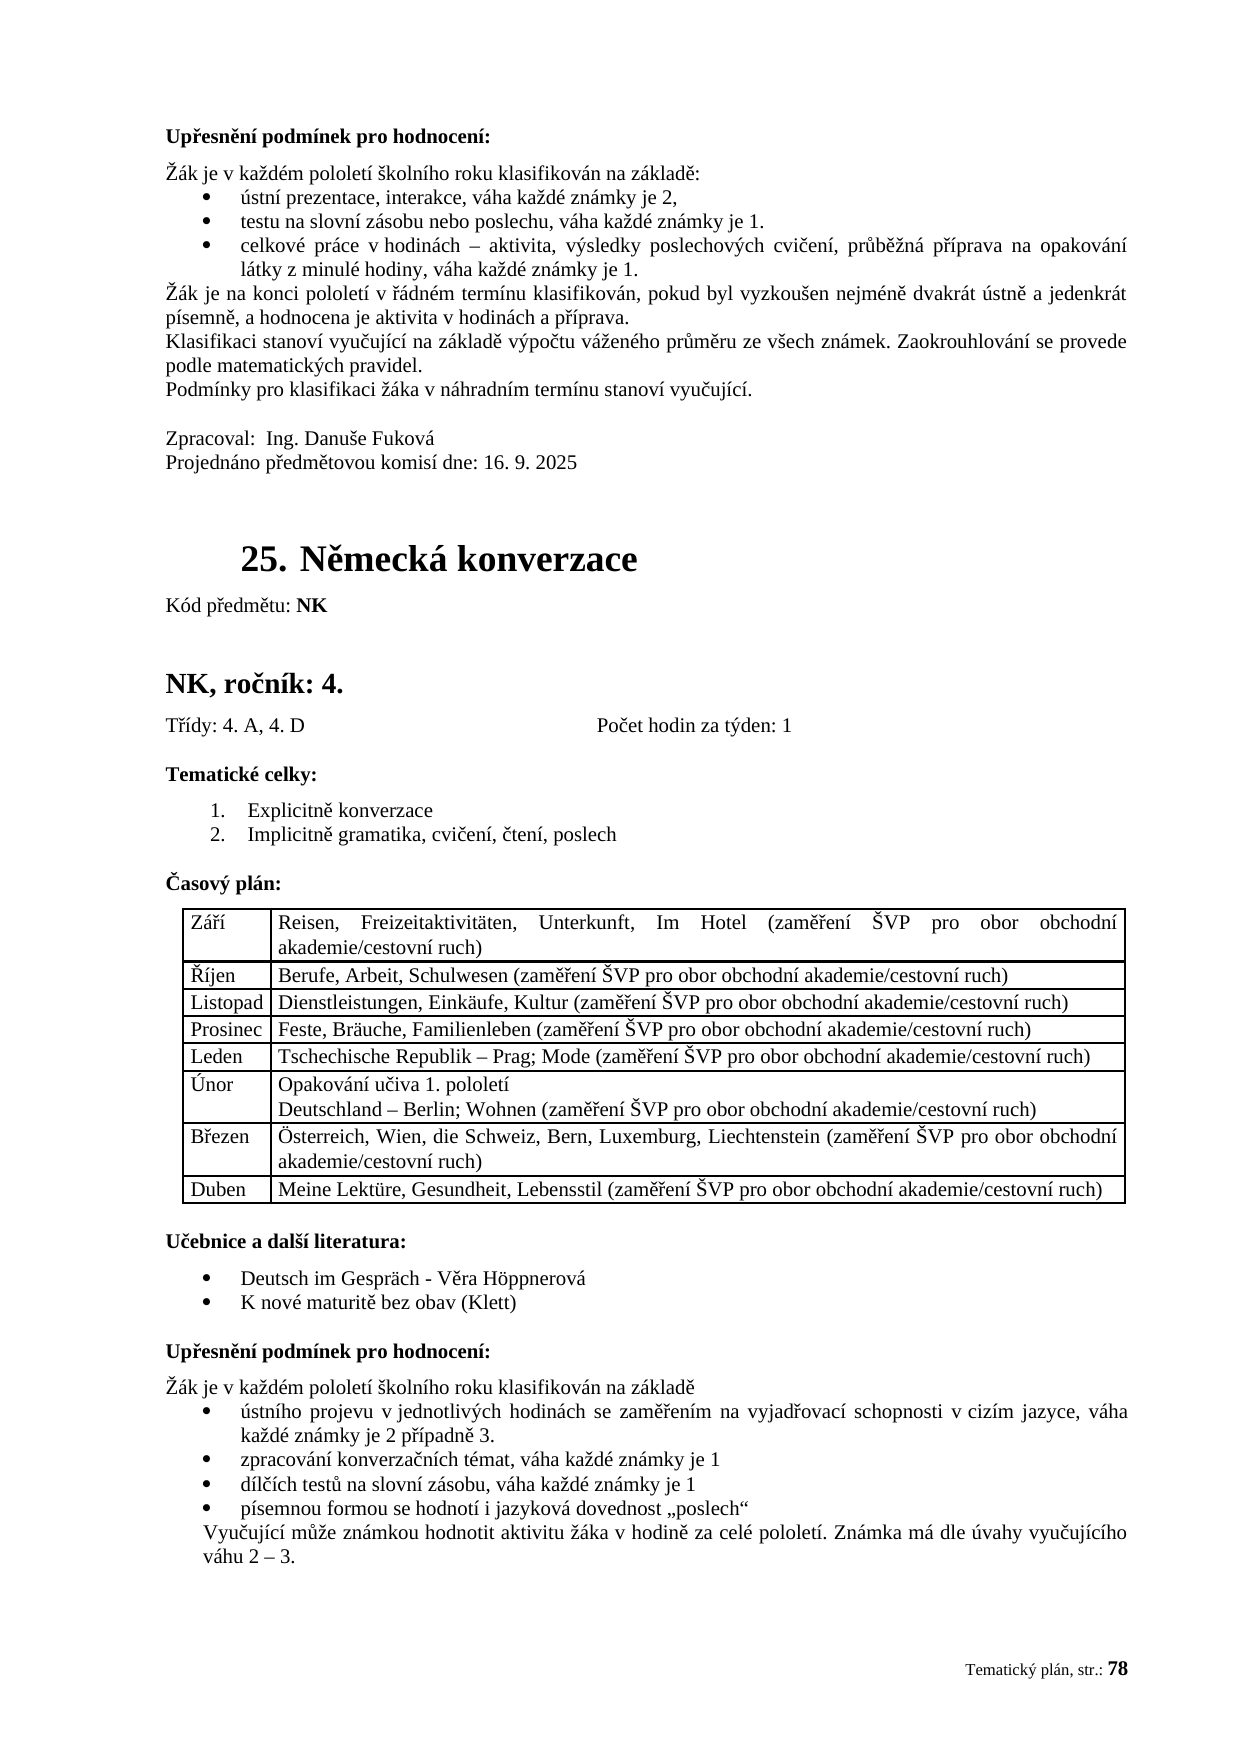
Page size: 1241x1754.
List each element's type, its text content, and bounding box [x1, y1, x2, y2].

list ústního projevu v jednotlivých hodinách se zaměřením na vyjadřovací schopnosti v cizím jazyce, váha každé známky je 2 případně 3. [203, 1399, 1128, 1447]
text Podmínky pro klasifikaci žáka v náhradním termínu stanoví vyučující. [165, 377, 1128, 401]
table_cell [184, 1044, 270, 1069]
list písemnou formou se hodnotí i jazyková dovednost „poslech“ [203, 1496, 1128, 1519]
text Žák je na konci pololetí v řádném termínu klasifikován, pokud byl vyzkoušen nejméně dvakrát ústně a jedenkrát písemně, a hodnocena je aktivita v hodinách a příprava. [165, 281, 1128, 329]
text Tematické celky: [165, 762, 1128, 786]
list zpracování konverzačních témat, váha každé známky je 1 [203, 1447, 1128, 1471]
text Upřesnění podmínek pro hodnocení: [165, 124, 1128, 148]
text Třídy: 4. A, 4. D Počet hodin za týden: 1 [165, 713, 1128, 737]
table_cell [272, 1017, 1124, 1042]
list celkové práce v hodinách – aktivita, výsledky poslechových cvičení, průběžná příprava na opakování látky z minulé hodiny, váha každé známky je 1. [203, 233, 1128, 281]
list Vyučující může známkou hodnotit aktivitu žáka v hodině za celé pololetí. Známka má dle úvahy vyučujícího váhu 2 – 3. [203, 1519, 1128, 1568]
text Klasifikaci stanoví vyučující na základě výpočtu váženého průměru ze všech známek. Zaokrouhlování se provede podle matematických pravidel. [165, 329, 1128, 377]
list testu na slovní zásobu nebo poslechu, váha každé známky je 1. [203, 209, 1128, 233]
list Explicitně konverzace [210, 798, 1128, 822]
text Zpracoval: Ing. Danuše Fuková [165, 426, 1128, 450]
text NK, ročník: 4. [165, 667, 1128, 700]
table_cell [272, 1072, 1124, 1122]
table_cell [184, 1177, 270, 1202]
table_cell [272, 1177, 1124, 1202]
text Žák je v každém pololetí školního roku klasifikován na základě [165, 1375, 1128, 1399]
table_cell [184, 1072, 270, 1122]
text Projednáno předmětovou komisí dne: 16. 9. 2025 [165, 450, 1128, 474]
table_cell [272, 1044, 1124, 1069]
list K nové maturitě bez obav (Klett) [203, 1289, 1128, 1314]
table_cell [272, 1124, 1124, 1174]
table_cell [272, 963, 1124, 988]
text Kód předmětu: NK [165, 592, 1128, 617]
list Implicitně gramatika, cvičení, čtení, poslech [210, 822, 1128, 846]
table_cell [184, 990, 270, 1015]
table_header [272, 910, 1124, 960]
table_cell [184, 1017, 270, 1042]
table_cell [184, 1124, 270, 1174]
text Učebnice a další literatura: [165, 1229, 1128, 1253]
text Upřesnění podmínek pro hodnocení: [165, 1339, 1128, 1363]
list dílčích testů na slovní zásobu, váha každé známky je 1 [203, 1471, 1128, 1496]
text Německá konverzace [240, 537, 1128, 580]
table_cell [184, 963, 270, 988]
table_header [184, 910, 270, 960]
list Deutsch im Gespräch - Věra Höppnerová [203, 1266, 1128, 1289]
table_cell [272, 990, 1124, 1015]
text Časový plán: [165, 871, 1128, 895]
text Žák je v každém pololetí školního roku klasifikován na základě: [165, 161, 1128, 185]
list ústní prezentace, interakce, váha každé známky je 2, [203, 185, 1128, 209]
